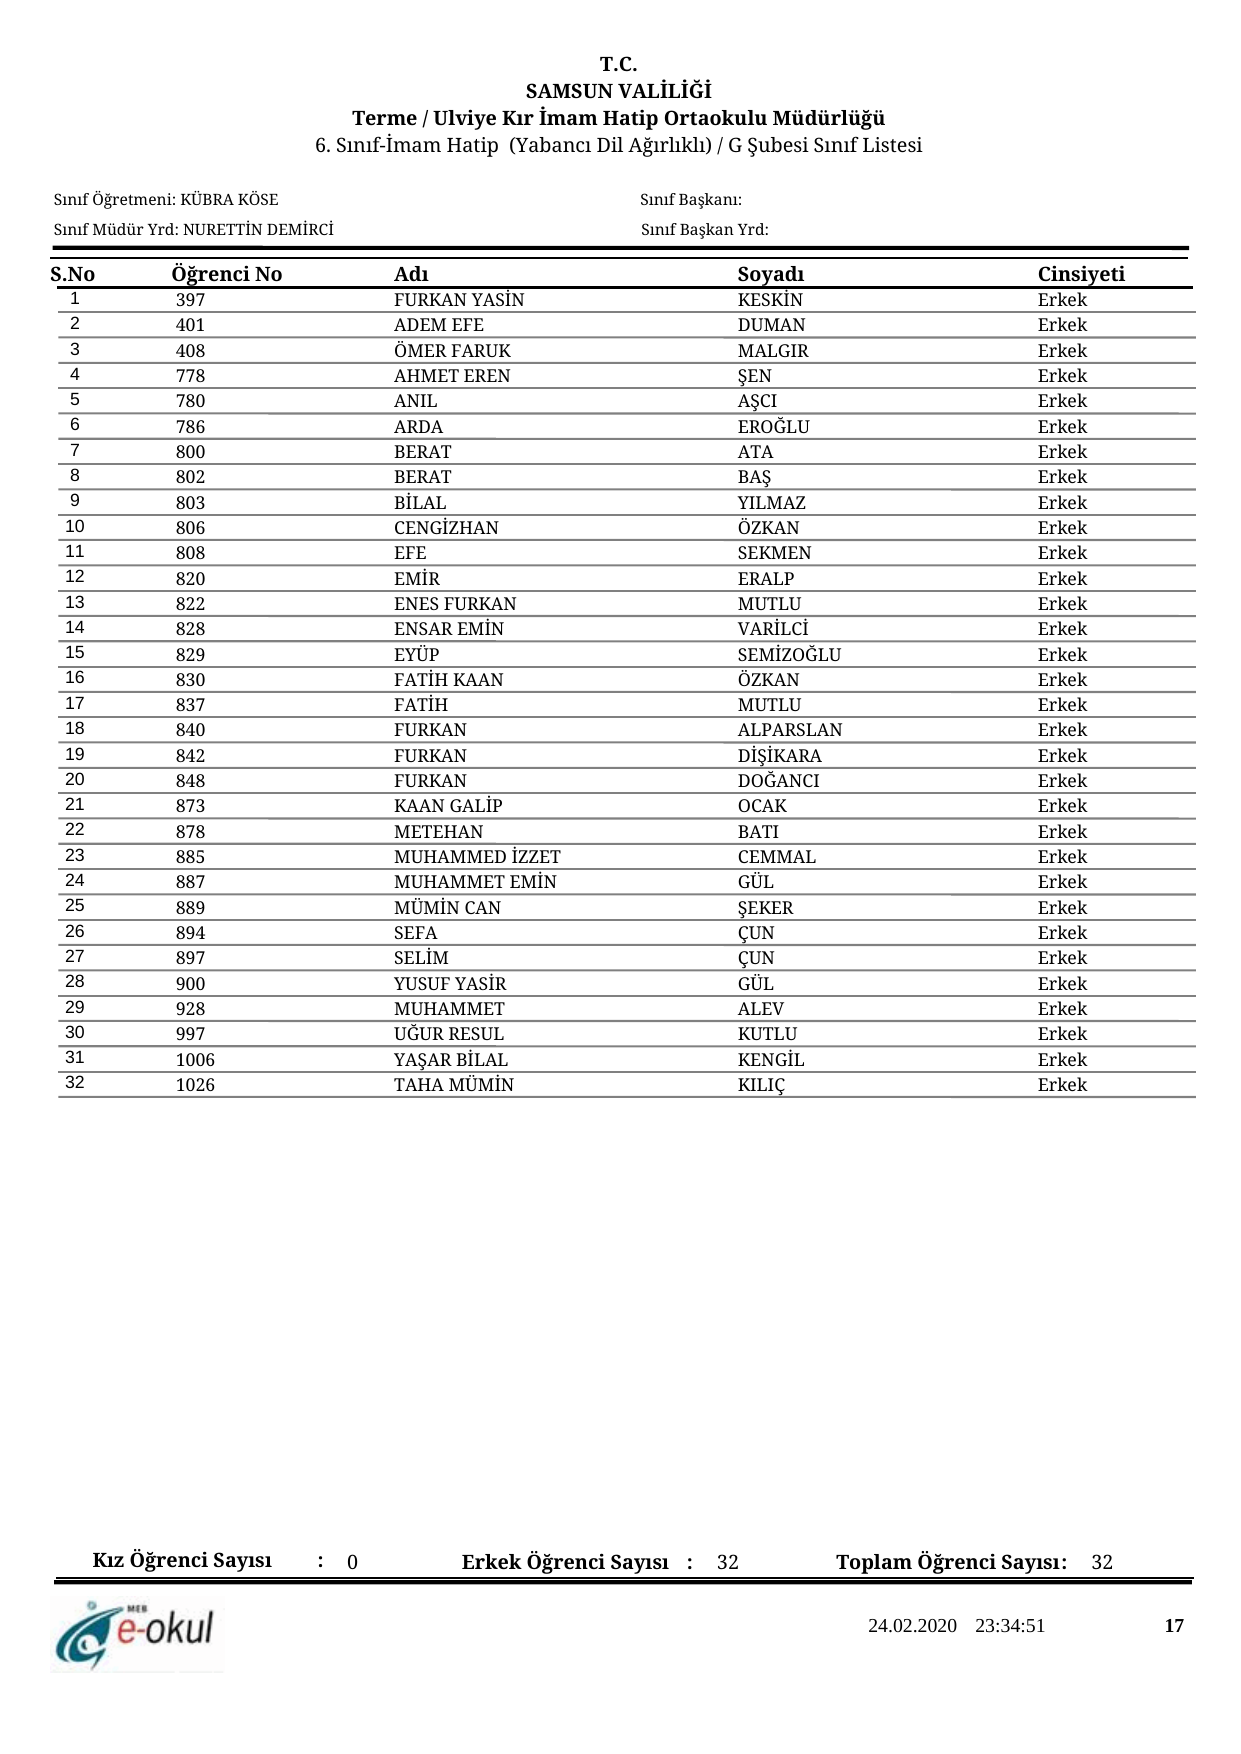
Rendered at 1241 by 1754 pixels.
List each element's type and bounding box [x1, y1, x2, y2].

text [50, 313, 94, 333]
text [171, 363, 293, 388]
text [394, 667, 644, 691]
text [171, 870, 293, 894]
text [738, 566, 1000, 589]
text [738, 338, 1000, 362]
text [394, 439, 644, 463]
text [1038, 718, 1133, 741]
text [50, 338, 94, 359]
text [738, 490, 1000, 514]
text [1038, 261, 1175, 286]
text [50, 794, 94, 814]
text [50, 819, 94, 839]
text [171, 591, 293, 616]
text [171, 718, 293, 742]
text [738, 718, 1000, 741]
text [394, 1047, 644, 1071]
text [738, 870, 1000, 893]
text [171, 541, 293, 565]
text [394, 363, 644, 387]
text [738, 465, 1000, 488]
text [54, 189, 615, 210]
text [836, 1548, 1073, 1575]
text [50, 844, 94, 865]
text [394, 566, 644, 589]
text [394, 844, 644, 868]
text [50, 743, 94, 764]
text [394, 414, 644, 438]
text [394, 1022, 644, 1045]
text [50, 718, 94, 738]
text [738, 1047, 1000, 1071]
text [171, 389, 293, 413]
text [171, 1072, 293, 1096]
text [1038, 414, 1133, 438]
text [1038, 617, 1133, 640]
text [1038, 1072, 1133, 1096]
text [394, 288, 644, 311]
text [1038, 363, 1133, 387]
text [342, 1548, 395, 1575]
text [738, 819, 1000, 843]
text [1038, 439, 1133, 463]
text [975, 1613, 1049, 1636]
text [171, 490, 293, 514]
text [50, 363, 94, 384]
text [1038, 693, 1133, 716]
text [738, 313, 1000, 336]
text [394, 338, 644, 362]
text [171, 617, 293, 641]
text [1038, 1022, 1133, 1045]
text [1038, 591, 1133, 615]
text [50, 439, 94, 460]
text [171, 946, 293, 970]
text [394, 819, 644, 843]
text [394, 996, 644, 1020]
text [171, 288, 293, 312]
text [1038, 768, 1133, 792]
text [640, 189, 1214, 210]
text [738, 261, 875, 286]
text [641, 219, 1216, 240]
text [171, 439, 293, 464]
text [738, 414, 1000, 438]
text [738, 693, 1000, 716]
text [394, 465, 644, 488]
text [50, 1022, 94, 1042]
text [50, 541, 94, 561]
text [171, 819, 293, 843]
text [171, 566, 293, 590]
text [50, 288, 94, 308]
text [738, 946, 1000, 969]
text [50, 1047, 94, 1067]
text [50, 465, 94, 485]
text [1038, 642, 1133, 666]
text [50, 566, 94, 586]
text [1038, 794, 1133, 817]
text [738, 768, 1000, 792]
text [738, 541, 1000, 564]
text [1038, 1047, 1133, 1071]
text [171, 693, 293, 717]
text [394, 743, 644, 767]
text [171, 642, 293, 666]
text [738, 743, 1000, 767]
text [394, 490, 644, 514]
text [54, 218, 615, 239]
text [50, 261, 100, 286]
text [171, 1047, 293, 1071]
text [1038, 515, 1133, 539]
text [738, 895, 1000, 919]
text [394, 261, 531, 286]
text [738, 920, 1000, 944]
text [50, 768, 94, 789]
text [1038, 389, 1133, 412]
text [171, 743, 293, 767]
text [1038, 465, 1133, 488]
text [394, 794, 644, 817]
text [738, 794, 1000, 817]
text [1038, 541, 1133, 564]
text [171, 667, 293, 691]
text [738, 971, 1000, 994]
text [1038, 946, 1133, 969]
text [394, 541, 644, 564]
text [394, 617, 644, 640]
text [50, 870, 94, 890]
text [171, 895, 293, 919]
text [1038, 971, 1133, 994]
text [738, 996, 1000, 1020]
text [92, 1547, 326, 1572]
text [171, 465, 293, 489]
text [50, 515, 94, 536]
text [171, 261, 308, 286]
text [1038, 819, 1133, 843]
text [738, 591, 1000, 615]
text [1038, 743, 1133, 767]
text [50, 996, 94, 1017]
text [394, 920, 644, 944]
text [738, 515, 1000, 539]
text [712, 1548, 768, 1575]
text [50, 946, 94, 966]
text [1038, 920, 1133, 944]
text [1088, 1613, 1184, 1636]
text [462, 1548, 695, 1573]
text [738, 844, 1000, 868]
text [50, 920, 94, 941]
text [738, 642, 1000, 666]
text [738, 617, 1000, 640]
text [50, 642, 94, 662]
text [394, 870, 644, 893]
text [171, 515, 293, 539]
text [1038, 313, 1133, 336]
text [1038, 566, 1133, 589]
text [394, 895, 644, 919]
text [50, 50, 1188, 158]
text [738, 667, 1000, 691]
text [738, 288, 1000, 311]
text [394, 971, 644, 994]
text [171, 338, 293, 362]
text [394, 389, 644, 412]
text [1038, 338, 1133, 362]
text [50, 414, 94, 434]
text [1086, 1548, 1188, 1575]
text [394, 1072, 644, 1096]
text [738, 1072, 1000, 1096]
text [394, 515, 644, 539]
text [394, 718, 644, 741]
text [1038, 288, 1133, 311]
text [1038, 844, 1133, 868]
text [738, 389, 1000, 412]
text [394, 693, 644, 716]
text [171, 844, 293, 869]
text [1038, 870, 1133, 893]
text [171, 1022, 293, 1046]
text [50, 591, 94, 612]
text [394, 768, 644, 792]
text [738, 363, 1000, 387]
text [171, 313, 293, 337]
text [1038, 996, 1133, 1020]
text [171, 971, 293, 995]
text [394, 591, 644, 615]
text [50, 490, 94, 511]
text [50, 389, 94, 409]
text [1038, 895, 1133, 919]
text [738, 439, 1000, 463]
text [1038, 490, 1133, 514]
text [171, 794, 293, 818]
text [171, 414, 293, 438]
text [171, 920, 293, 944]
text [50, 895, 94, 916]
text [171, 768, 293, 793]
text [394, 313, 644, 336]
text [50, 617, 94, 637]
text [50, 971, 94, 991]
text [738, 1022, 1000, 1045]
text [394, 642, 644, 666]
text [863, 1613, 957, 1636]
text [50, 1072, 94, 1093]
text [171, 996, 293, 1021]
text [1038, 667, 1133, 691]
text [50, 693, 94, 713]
picture [50, 1596, 225, 1673]
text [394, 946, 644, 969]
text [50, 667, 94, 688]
